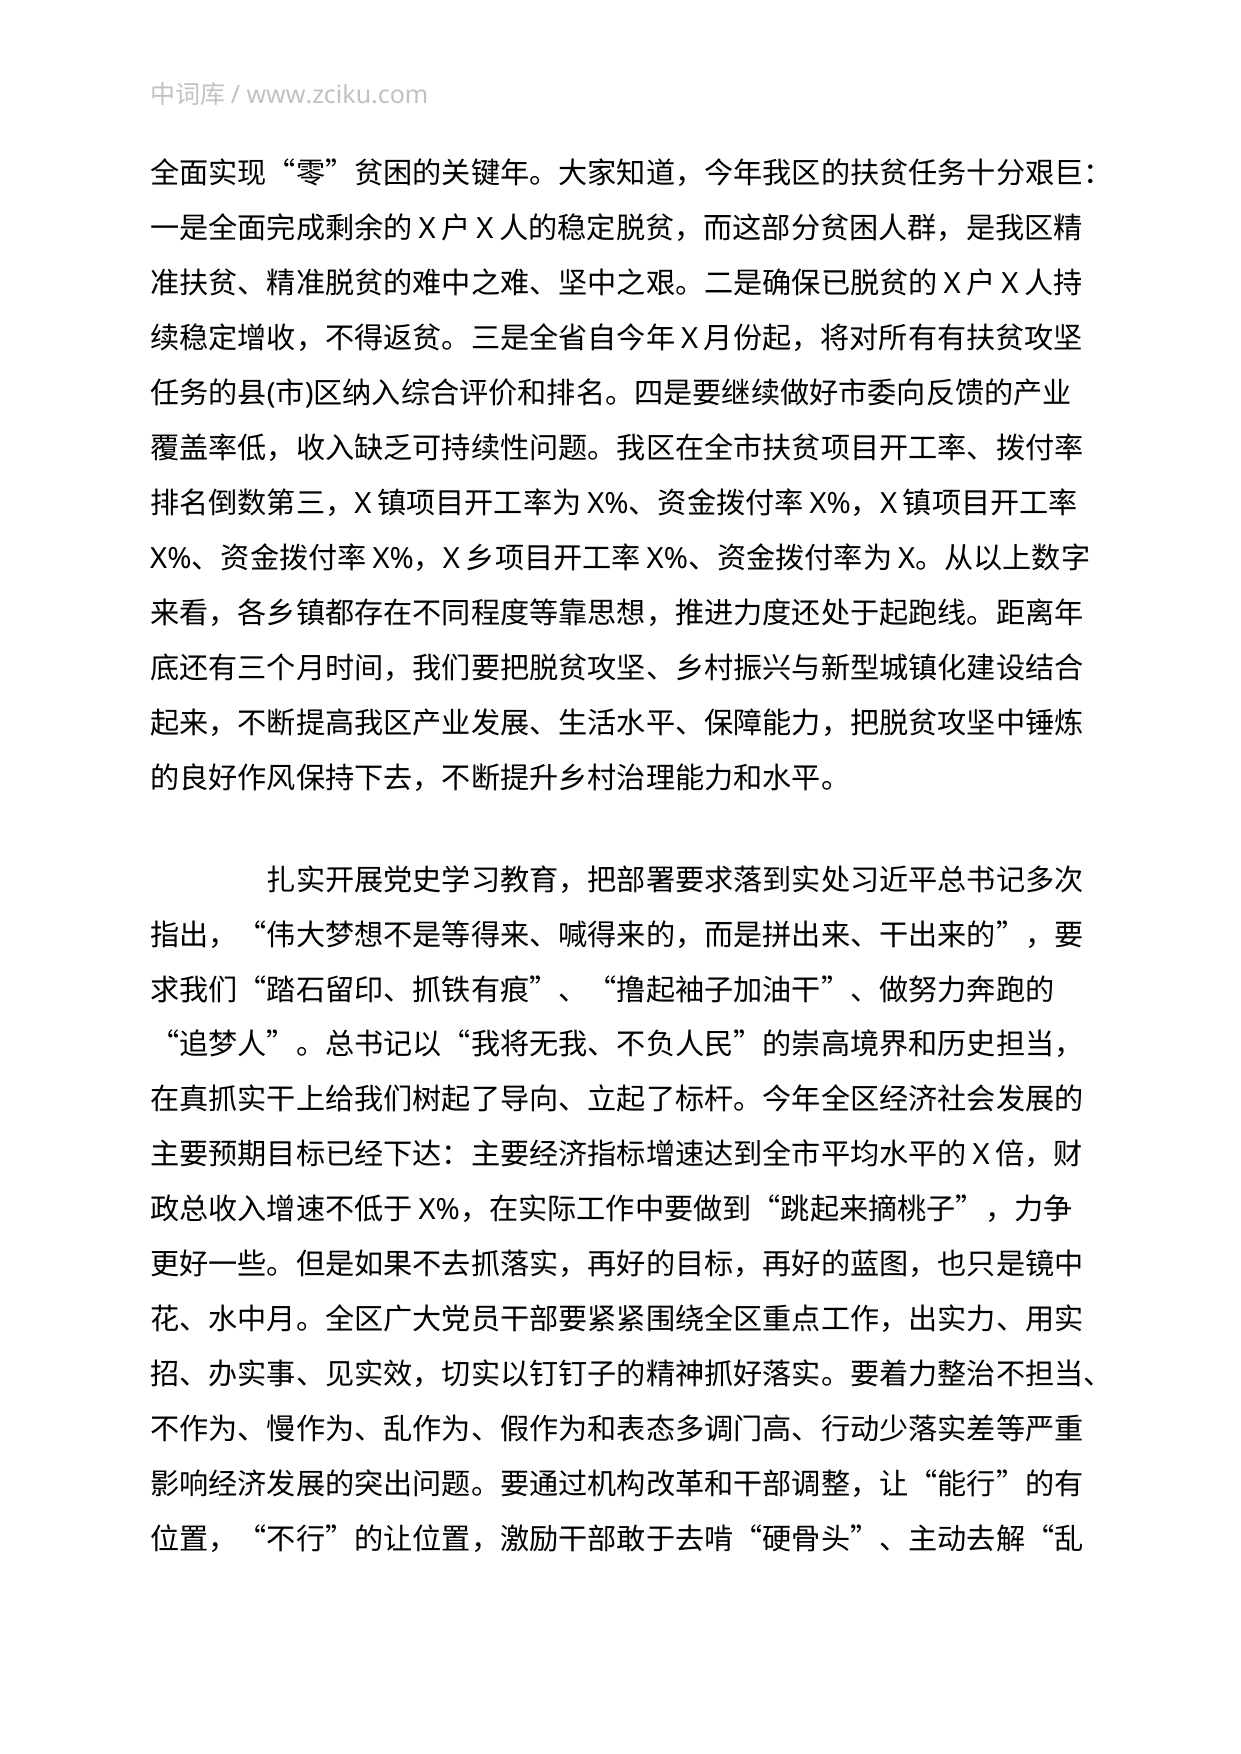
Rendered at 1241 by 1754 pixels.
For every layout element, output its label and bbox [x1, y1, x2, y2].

text [150, 150, 1090, 797]
text [150, 856, 1090, 1557]
